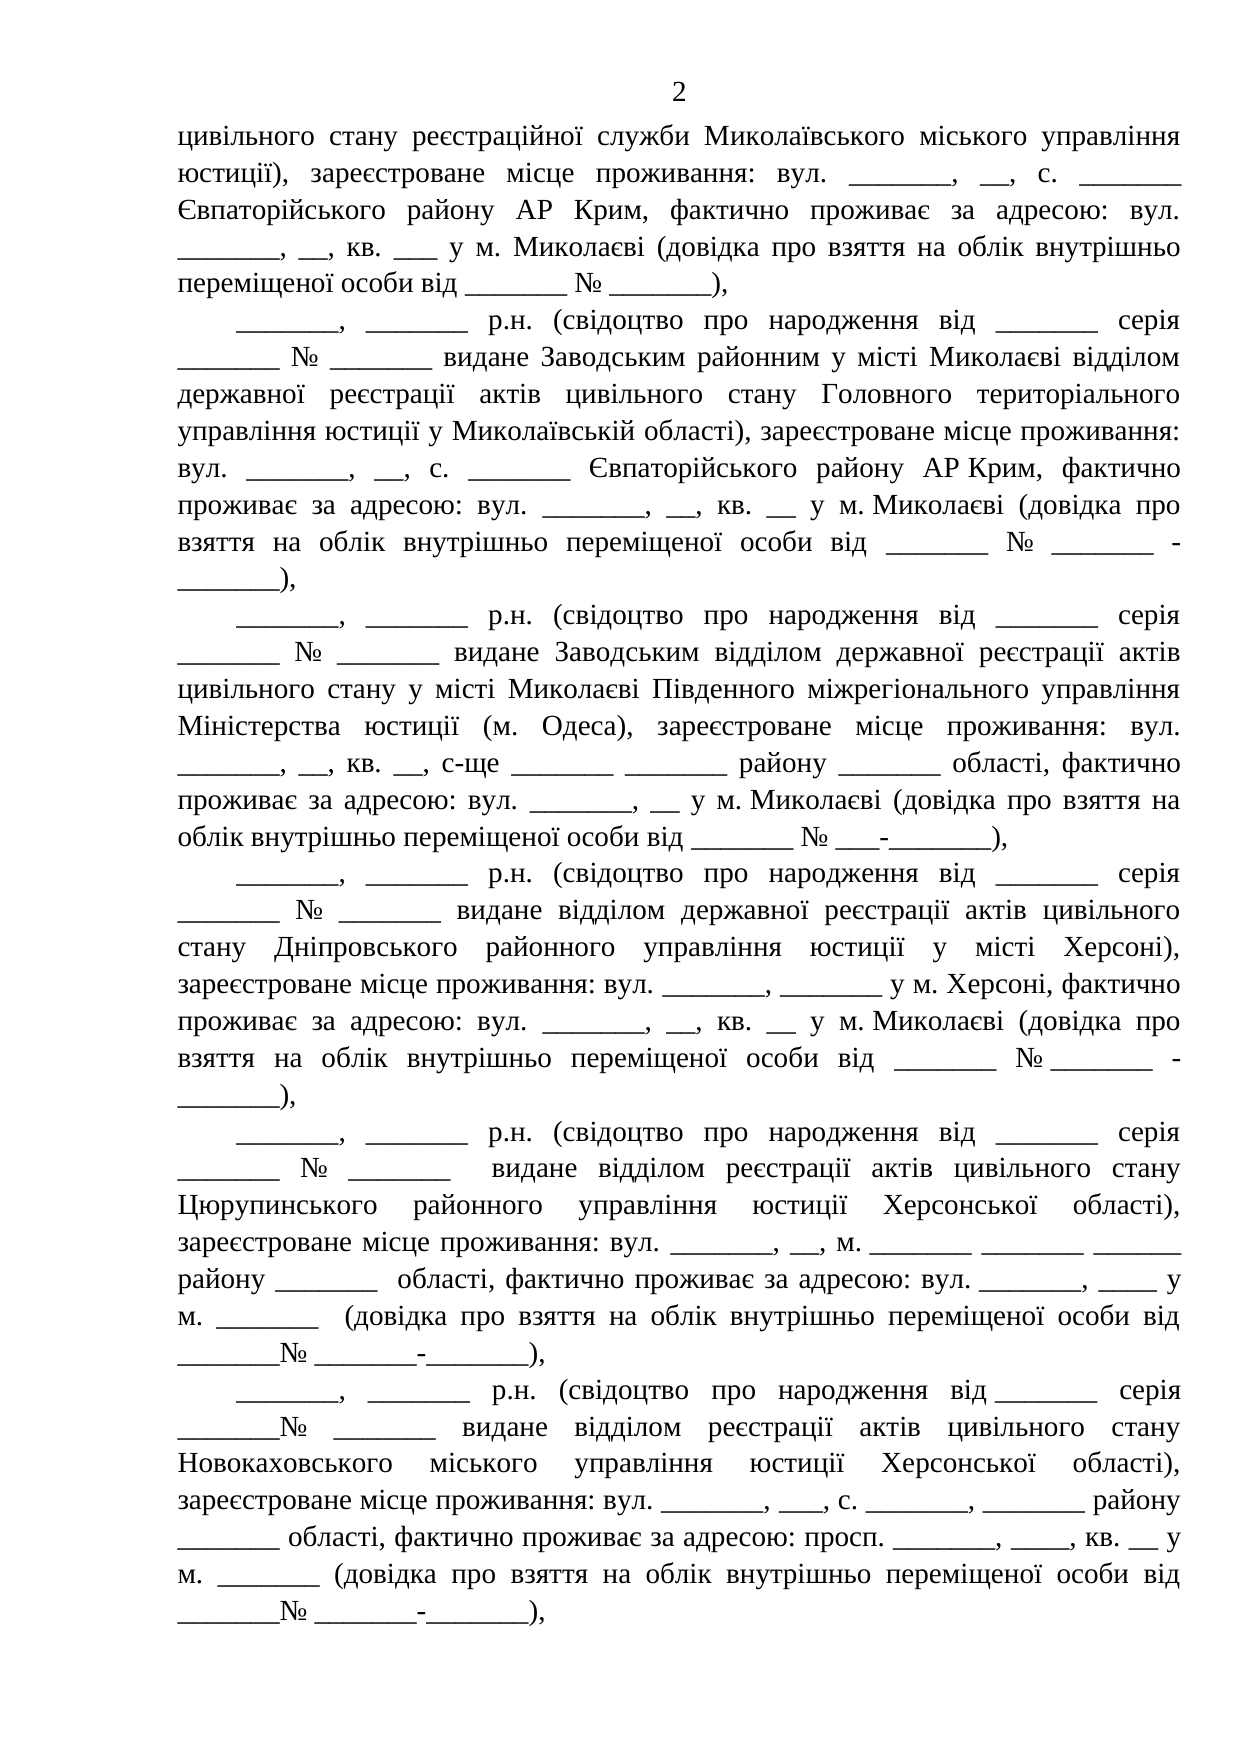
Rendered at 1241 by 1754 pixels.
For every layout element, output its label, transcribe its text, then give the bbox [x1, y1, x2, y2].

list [177, 118, 1181, 299]
list _______, _______ р.н. (свідоцтво про народження від _______ серія _______ № _______ видане відділом реєстрації актів цивільного стану Цюрупинського районного управління юстиції Херсонської області), зареєстроване місце проживання: вул. _______, __, м. _______ _______ ______ району _______ області, фактично проживає за адресою: вул. _______, ____ у м. _______ (довідка про взяття на облік внутрішньо переміщеної особи від _______№ _______-_______), [177, 1114, 1181, 1368]
list _______, _______ р.н. (свідоцтво про народження від _______ серія _______ № _______ видане Заводським районним у місті Миколаєві відділом державної реєстрації актів цивільного стану Головного територіального управління юстиції у Миколаївській області), зареєстроване місце проживання: вул. _______, __, с. _______ Євпаторійського району АР Крим, фактично проживає за адресою: вул. _______, __, кв. __ у м. Миколаєві (довідка про взяття на облік внутрішньо переміщеної особи від _______ № _______ -_______), [177, 302, 1181, 594]
list _______, _______ р.н. (свідоцтво про народження від _______ серія _______№ _______ видане відділом реєстрації актів цивільного стану Новокаховського міського управління юстиції Херсонської області), зареєстроване місце проживання: вул. _______, ___, с. _______, _______ району _______ області, фактично проживає за адресою: просп. _______, ____, кв. __ у м. _______ (довідка про взяття на облік внутрішньо переміщеної особи від _______№ _______-_______), [177, 1372, 1181, 1627]
list _______, _______ р.н. (свідоцтво про народження від _______ серія _______ № _______ видане Заводським відділом державної реєстрації актів цивільного стану у місті Миколаєві Південного міжрегіонального управління Міністерства юстиції (м. Одеса), зареєстроване місце проживання: вул. _______, __, кв. __, с-ще _______ _______ району _______ області, фактично проживає за адресою: вул. _______, __ у м. Миколаєві (довідка про взяття на облік внутрішньо переміщеної особи від _______ № ___-_______), [177, 597, 1181, 852]
list _______, _______ р.н. (свідоцтво про народження від _______ серія _______ № _______ видане відділом державної реєстрації актів цивільного стану Дніпровського районного управління юстиції у місті Херсоні), зареєстроване місце проживання: вул. _______, _______ у м. Херсоні, фактично проживає за адресою: вул. _______, __, кв. __ у м. Миколаєві (довідка про взяття на облік внутрішньо переміщеної особи від _______ № _______ -_______), [177, 856, 1181, 1110]
